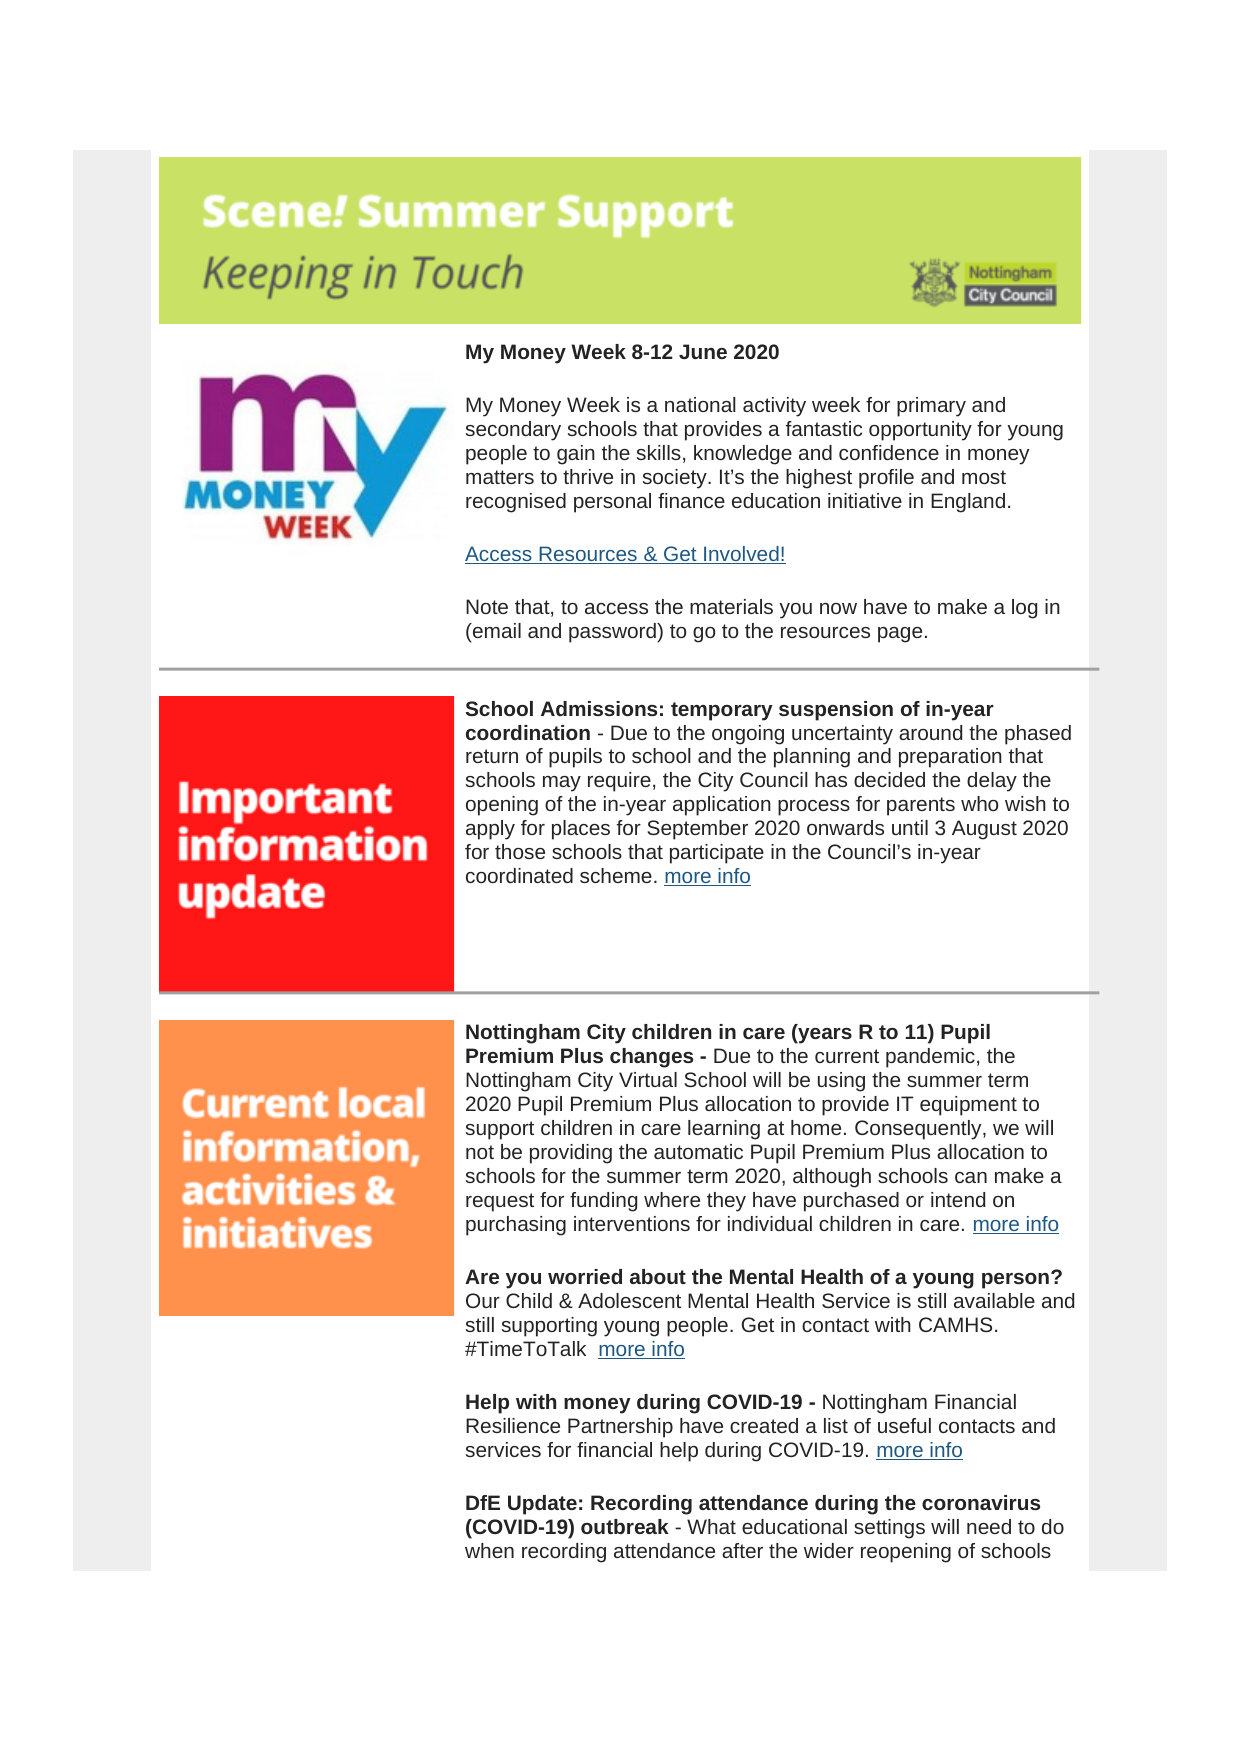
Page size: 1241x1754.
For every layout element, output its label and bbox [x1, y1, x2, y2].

picture [159, 339, 455, 562]
picture [159, 696, 455, 991]
picture [159, 1020, 455, 1316]
picture [159, 157, 1082, 324]
